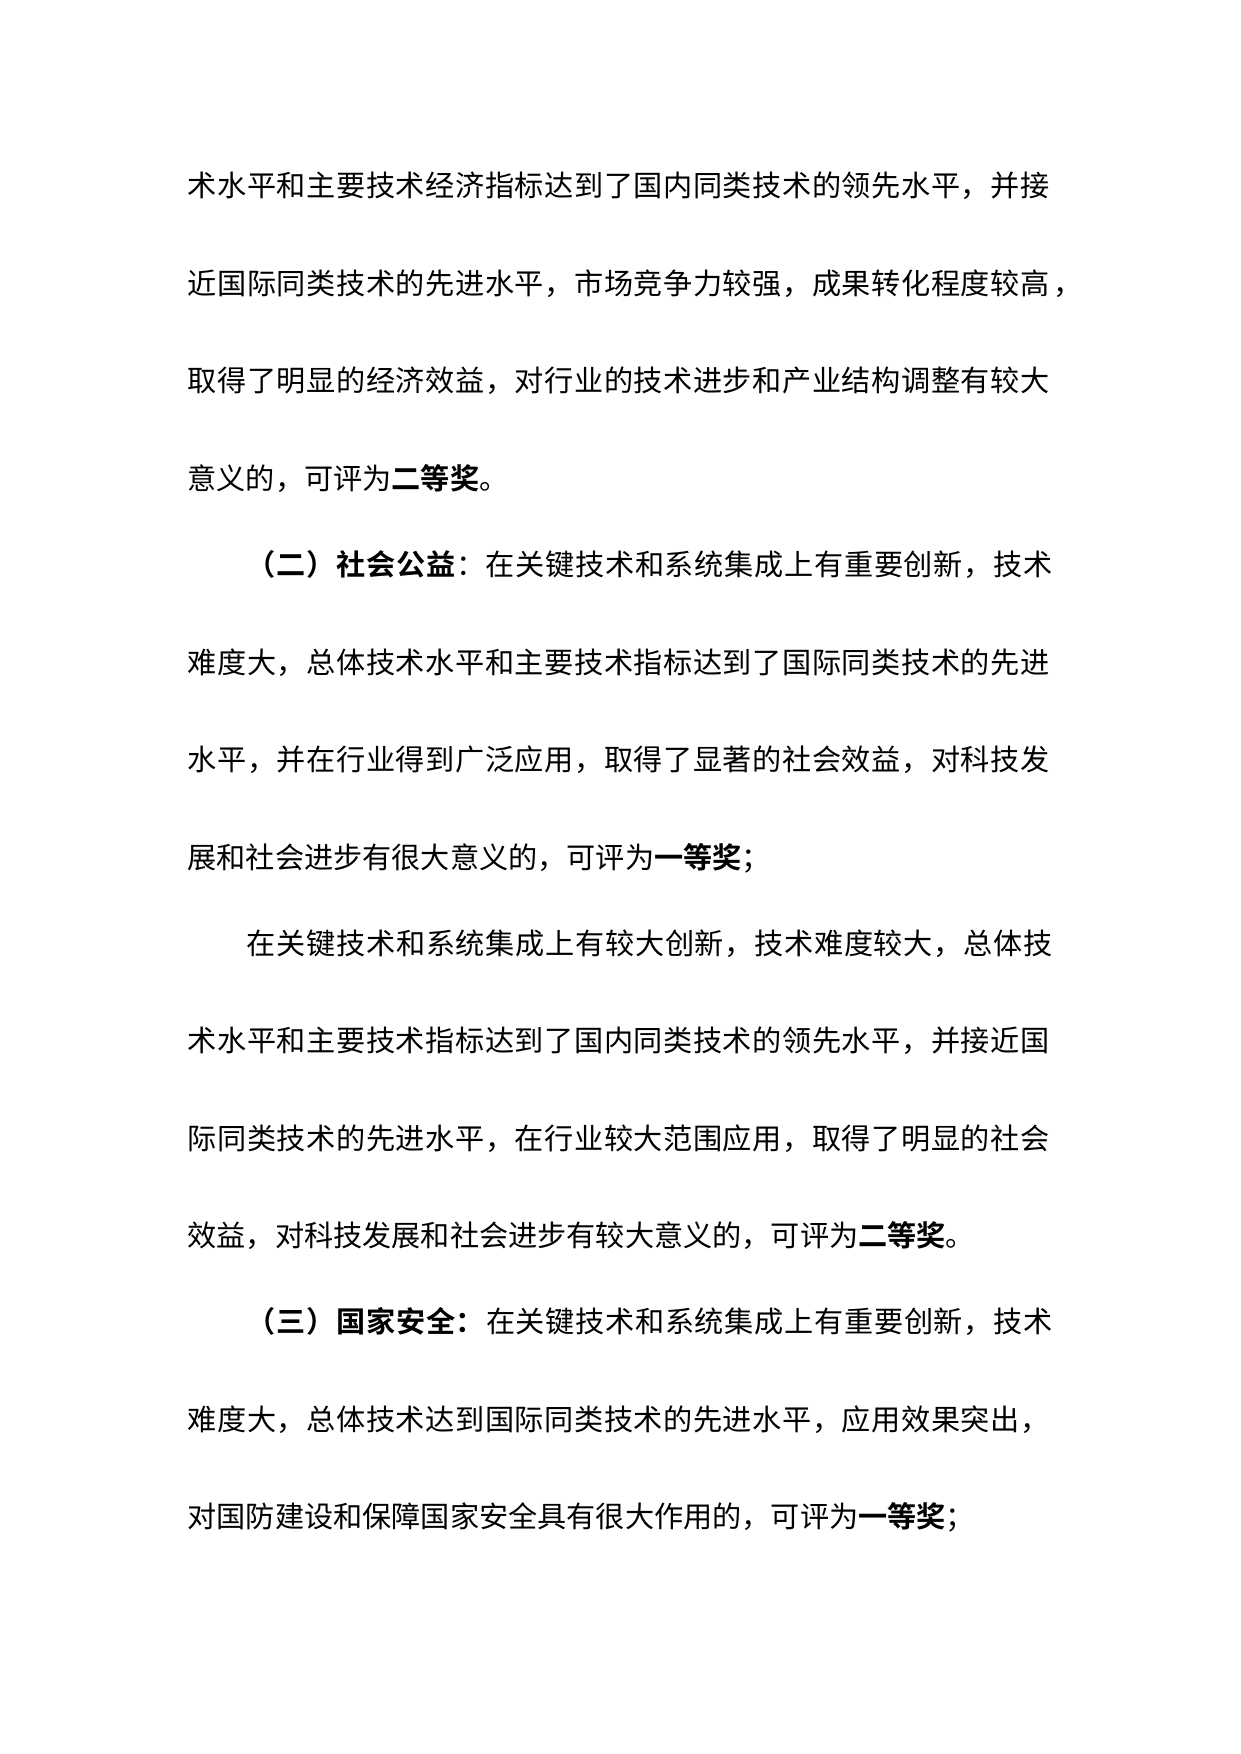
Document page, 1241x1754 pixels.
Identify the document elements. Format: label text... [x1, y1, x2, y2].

text 在关键技术和系统集成上有较大创新，技术难度较大，总体技术水平和主要技术指标达到了国内同类技术的领先水平，并接近国际同类技术的先进水平，在行业较大范围应用，取得了明显的社会效益，对科技发展和社会进步有较大意义的，可评为二等奖。 [187, 909, 1053, 1266]
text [187, 152, 1053, 509]
text （二）社会公益：在关键技术和系统集成上有重要创新，技术难度大，总体技术水平和主要技术指标达到了国际同类技术的先进水平，并在行业得到广泛应用，取得了显著的社会效益，对科技发展和社会进步有很大意义的，可评为一等奖； [187, 530, 1053, 888]
text （三）国家安全：在关键技术和系统集成上有重要创新，技术难度大，总体技术达到国际同类技术的先进水平，应用效果突出，对国防建设和保障国家安全具有很大作用的，可评为一等奖； [187, 1288, 1053, 1548]
